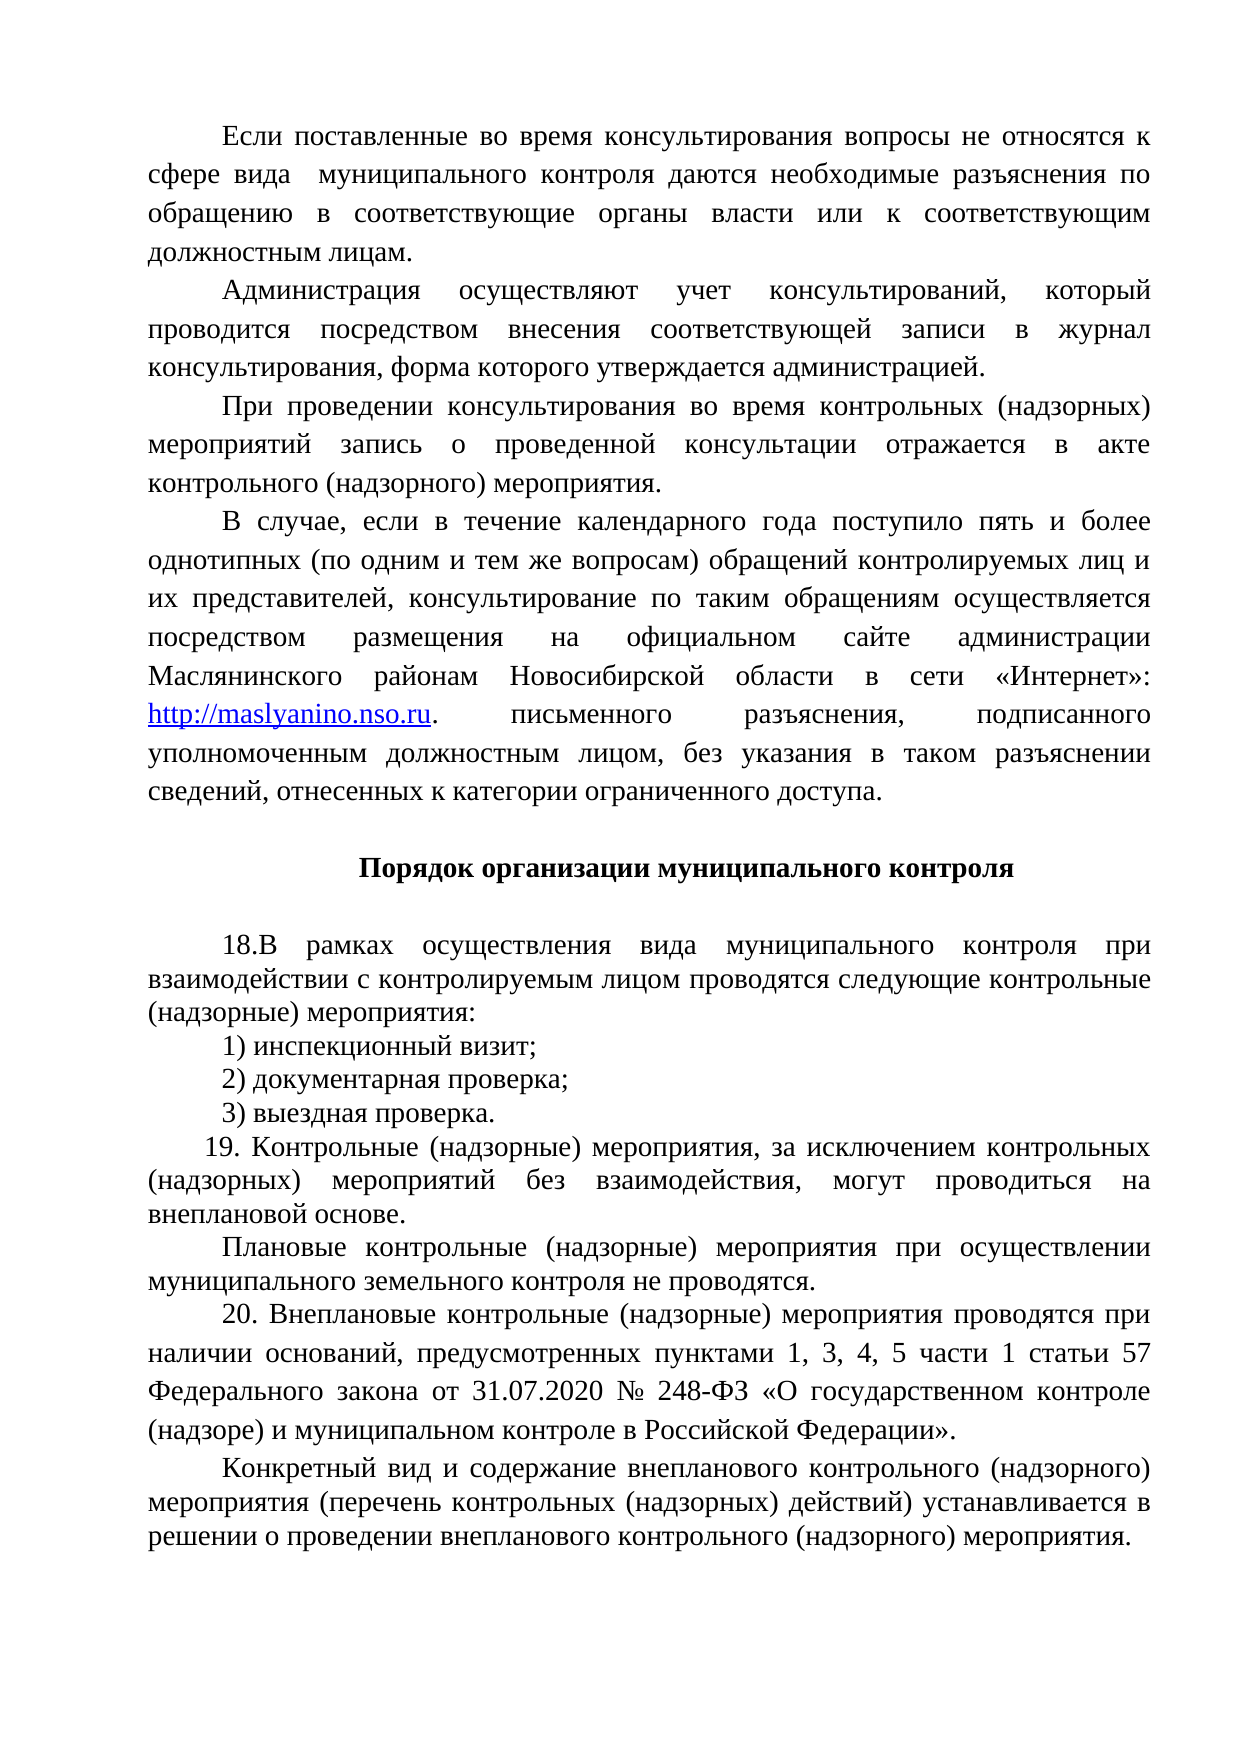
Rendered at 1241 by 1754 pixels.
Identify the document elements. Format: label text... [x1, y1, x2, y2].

text 2) документарная проверка; [148, 1062, 1152, 1095]
text Порядок организации муниципального контроля [148, 850, 1152, 884]
text Администрация осуществляют учет консультирований, который проводится посредством внесения соответствующей записи в журнал консультирования, форма которого утверждается администрацией. [148, 272, 1152, 383]
text Плановые контрольные (надзорные) мероприятия при осуществлении муниципального земельного контроля не проводятся. [148, 1229, 1152, 1296]
text Конкретный вид и содержание внепланового контрольного (надзорного) мероприятия (перечень контрольных (надзорных) действий) устанавливается в решении о проведении внепланового контрольного (надзорного) мероприятия. [148, 1451, 1152, 1551]
text 19. Контрольные (надзорные) мероприятия, за исключением контрольных (надзорных) мероприятий без взаимодействия, могут проводиться на внеплановой основе. [148, 1129, 1152, 1229]
text 1) инспекционный визит; [148, 1028, 1152, 1062]
text Если поставленные во время консультирования вопросы не относятся к сфере вида муниципального контроля даются необходимые разъяснения по обращению в соответствующие органы власти или к соответствующим должностным лицам. [148, 118, 1152, 267]
text 20. Внеплановые контрольные (надзорные) мероприятия проводятся при наличии оснований, предусмотренных пунктами 1, 3, 4, 5 части 1 статьи 57 Федерального закона от 31.07.2020 № 248-ФЗ «О государственном контроле (надзоре) и муниципальном контроле в Российской Федерации». [148, 1296, 1152, 1446]
text При проведении консультирования во время контрольных (надзорных) мероприятий запись о проведенной консультации отражается в акте контрольного (надзорного) мероприятия. [148, 388, 1152, 498]
text 18.В рамках осуществления вида муниципального контроля при взаимодействии с контролируемым лицом проводятся следующие контрольные (надзорные) мероприятия: [148, 927, 1152, 1028]
text 3) выездная проверка. [148, 1095, 1152, 1129]
text В случае, если в течение календарного года поступило пять и более однотипных (по одним и тем же вопросам) обращений контролируемых лиц и их представителей, консультирование по таким обращениям осуществляется посредством размещения на официальном сайте администрации Маслянинского районам Новосибирской области в сети «Интернет»: http://maslyanino.nso.ru. письменного разъяснения, подписанного уполномоченным должностным лицом, без указания в таком разъяснении сведений, отнесенных к категории ограниченного доступа. [148, 503, 1152, 807]
